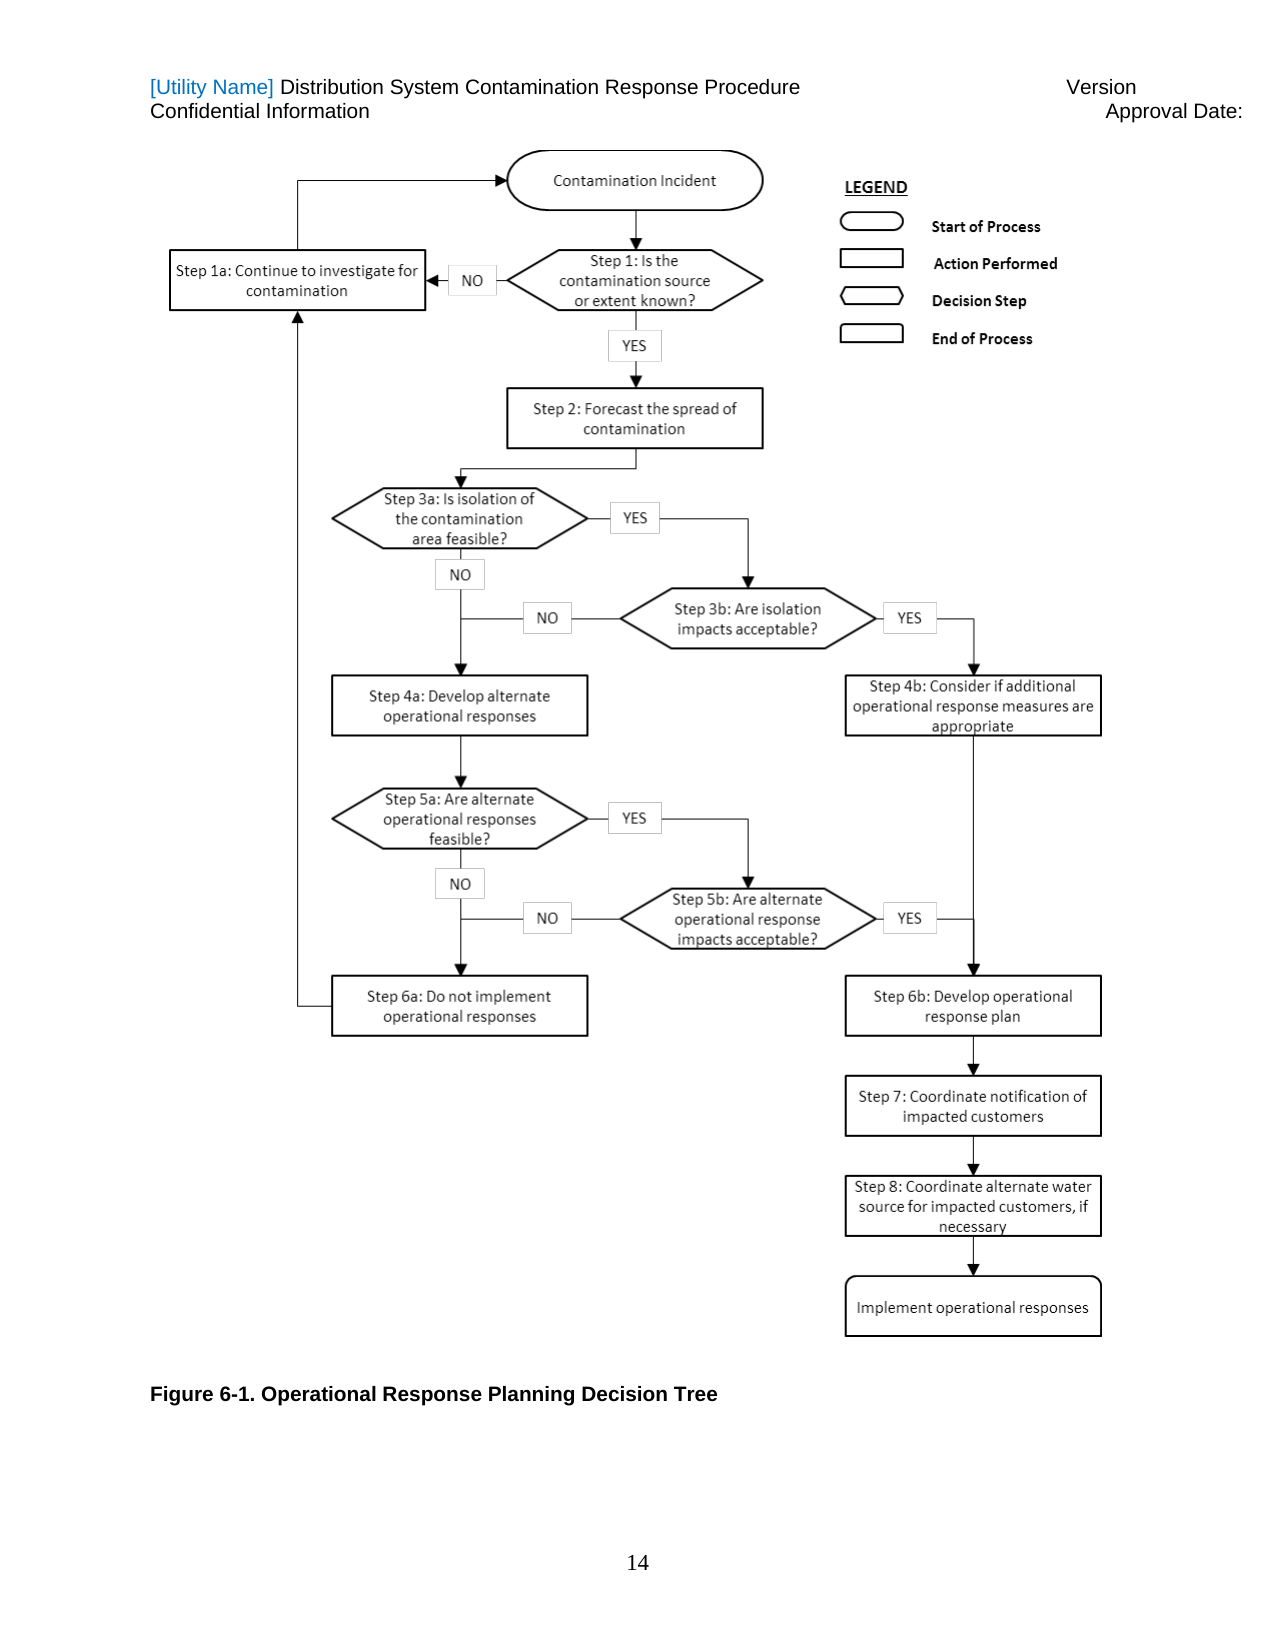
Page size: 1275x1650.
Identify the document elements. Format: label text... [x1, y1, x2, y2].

text Figure 6-1. Operational Response Planning Decision Tree [150, 1382, 1125, 1406]
picture [165, 150, 1111, 1337]
